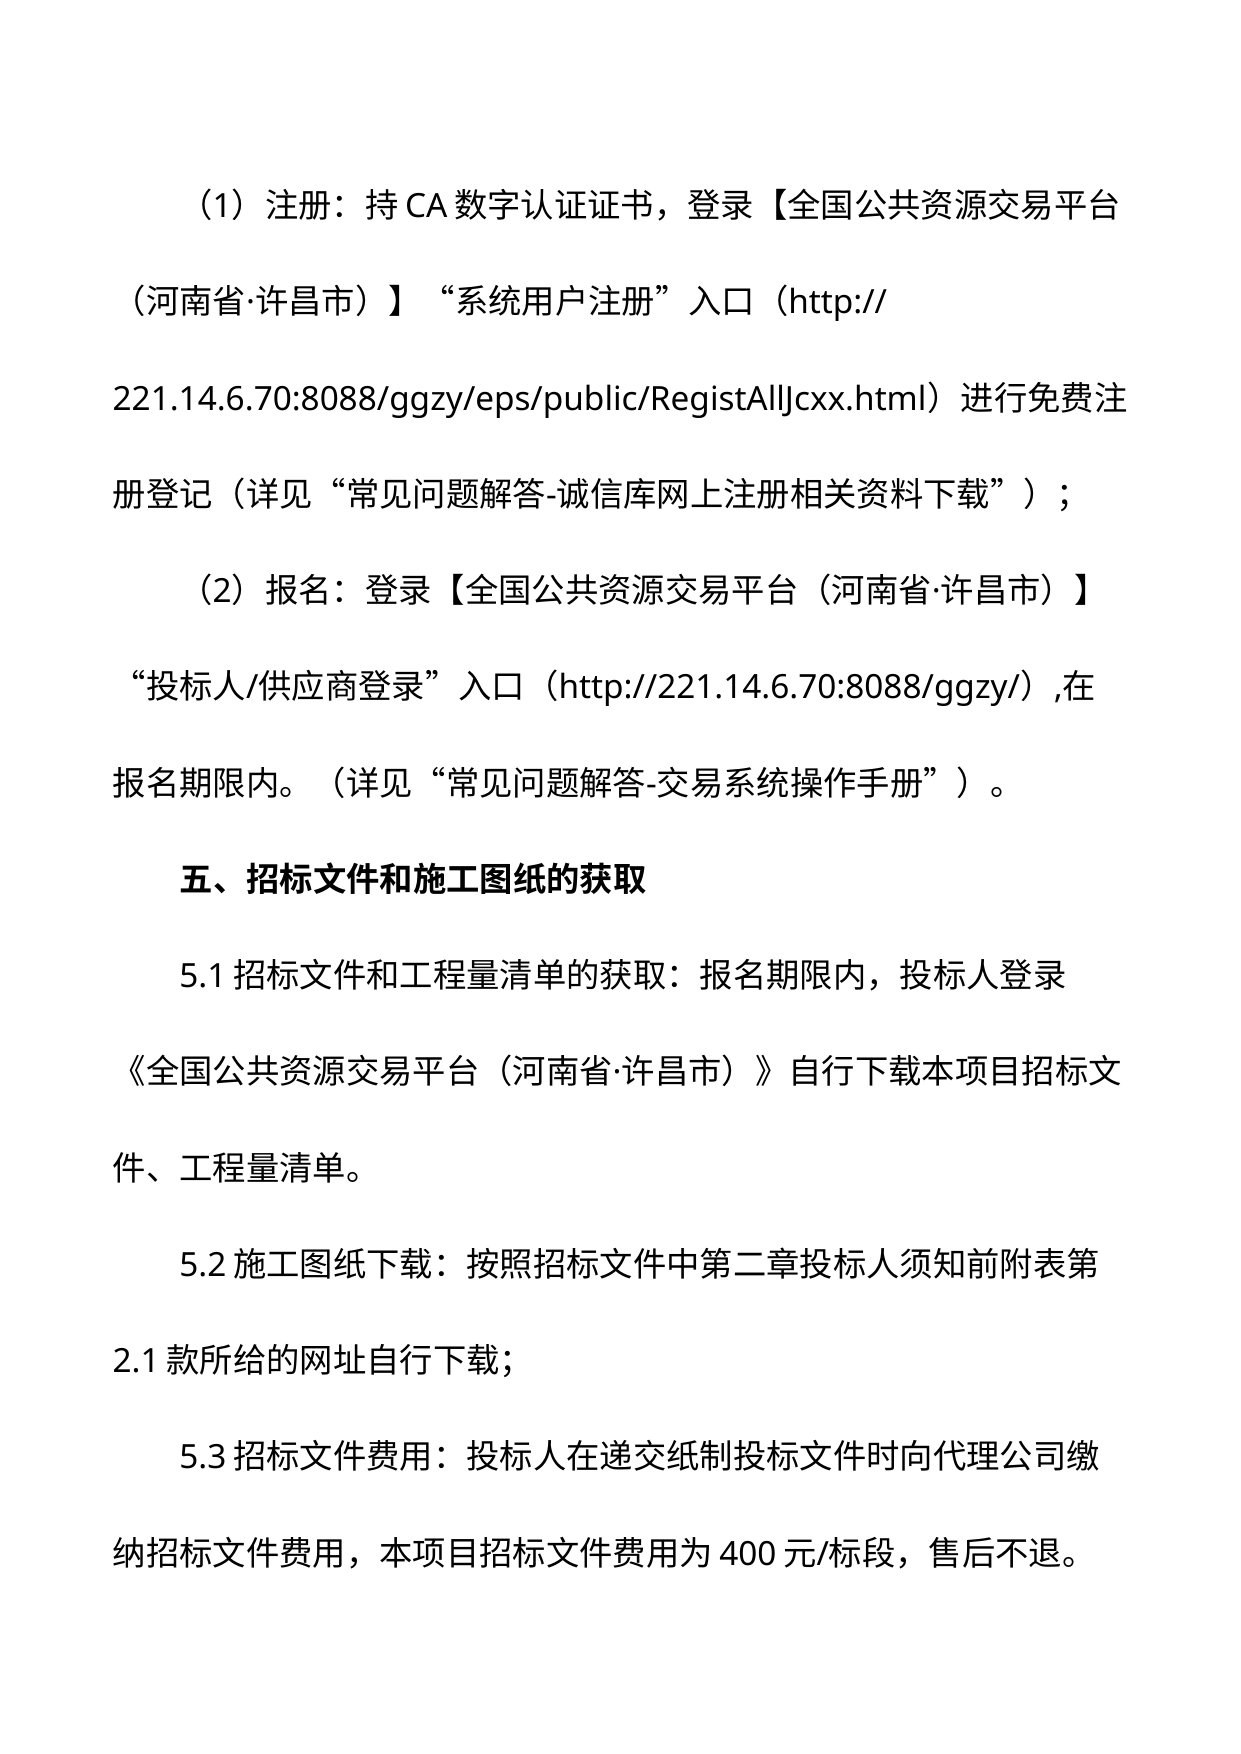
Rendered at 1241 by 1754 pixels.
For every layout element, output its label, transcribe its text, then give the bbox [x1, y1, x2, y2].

text 5.3招标文件费用：投标人在递交纸制投标文件时向代理公司缴纳招标文件费用，本项目招标文件费用为400元/标段，售后不退。 [112, 1406, 1128, 1599]
text 五、招标文件和施工图纸的获取 [112, 829, 1128, 925]
text 5.1招标文件和工程量清单的获取：报名期限内，投标人登录《全国公共资源交易平台（河南省·许昌市）》自行下载本项目招标文件、工程量清单。 [112, 925, 1128, 1214]
text 5.2施工图纸下载：按照招标文件中第二章投标人须知前附表第2.1款所给的网址自行下载； [112, 1214, 1128, 1406]
text （2）报名：登录【全国公共资源交易平台（河南省·许昌市）】“投标人/供应商登录”入口（http://221.14.6.70:8088/ggzy/）,在报名期限内。（详见“常见问题解答-交易系统操作手册”）。 [112, 540, 1128, 829]
text （1）注册：持CA数字认证证书，登录【全国公共资源交易平台（河南省·许昌市）】“系统用户注册”入口（http://221.14.6.70:8088/ggzy/eps/public/RegistAllJcxx.html）进行免费注册登记（详见“常见问题解答-诚信库网上注册相关资料下载”）； [112, 155, 1128, 540]
